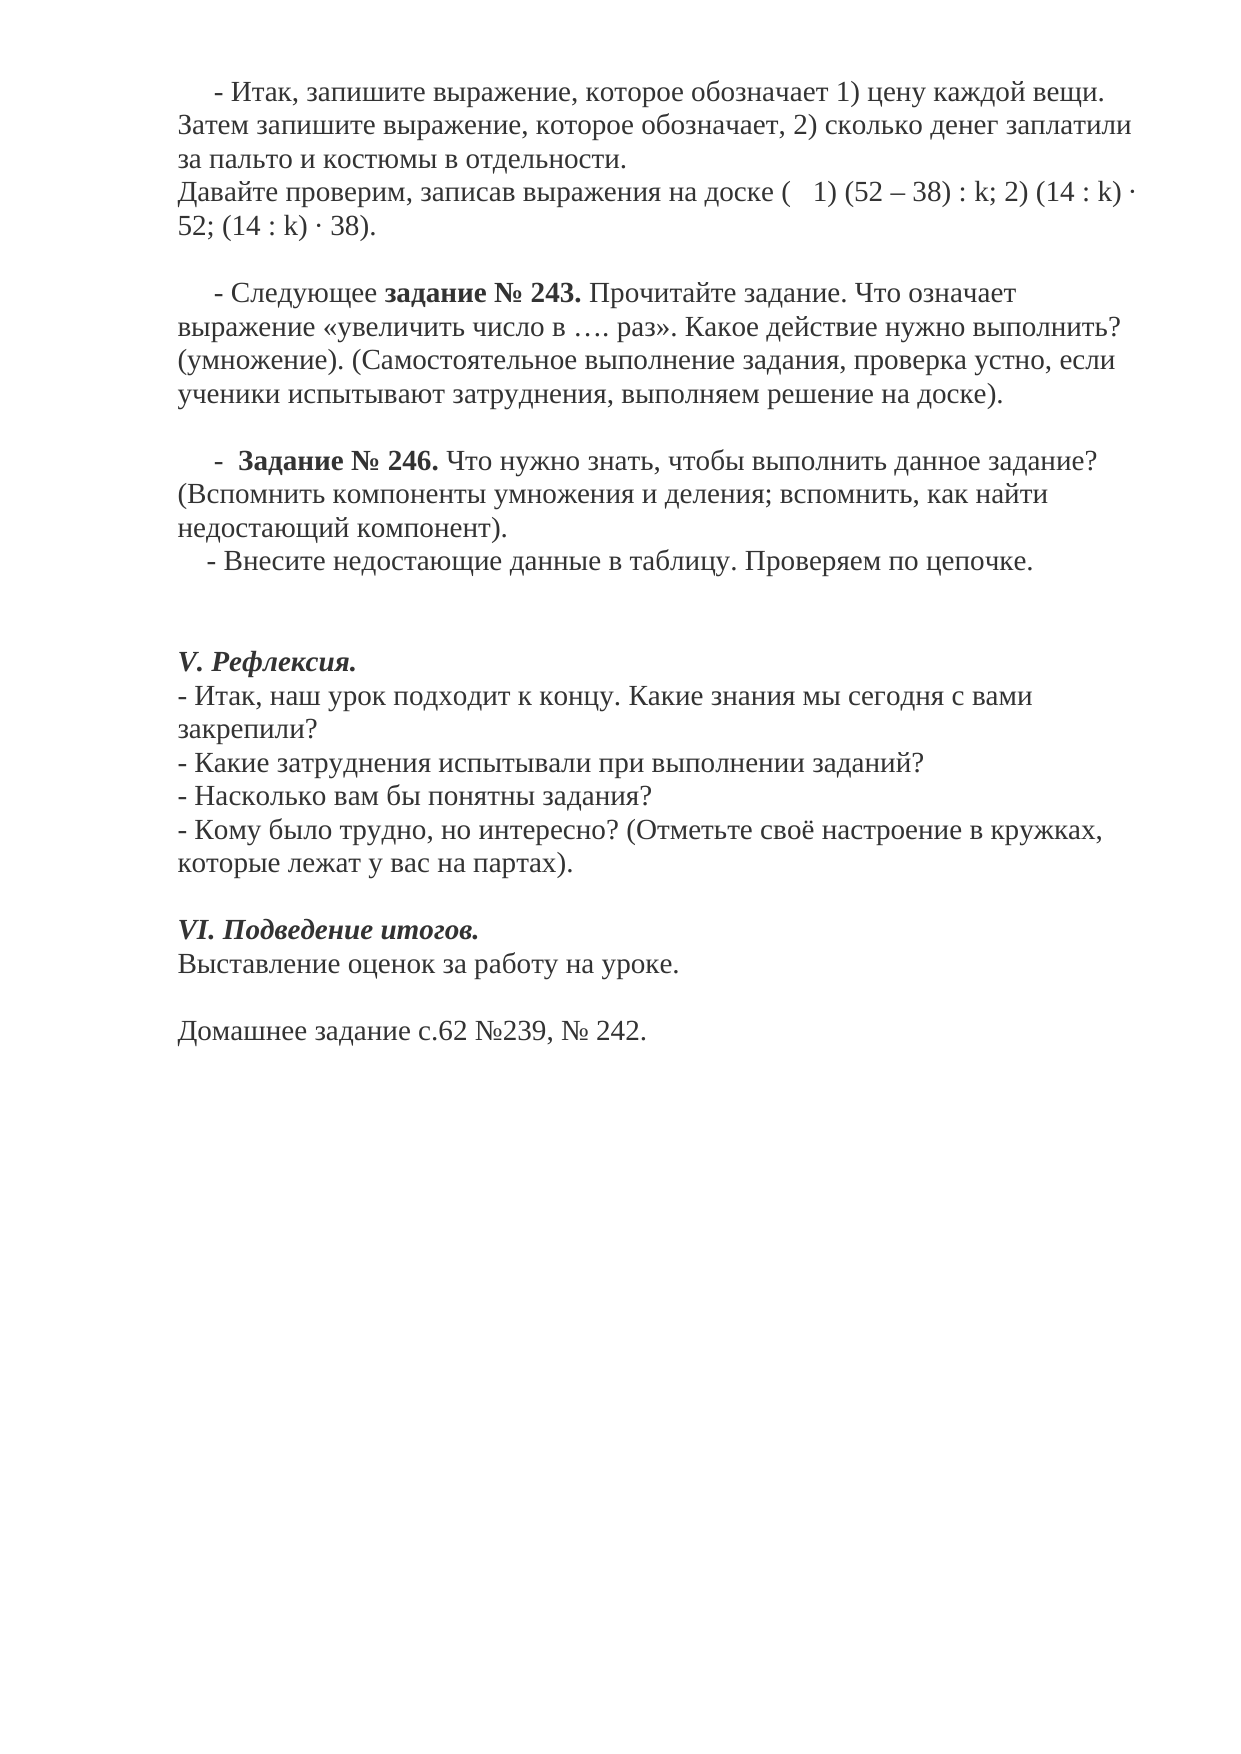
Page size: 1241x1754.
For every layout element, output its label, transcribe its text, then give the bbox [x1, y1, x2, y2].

text - Следующее задание № 243. Прочитайте задание. Что означает выражение «увеличить число в …. раз». Какое действие нужно выполнить? (умножение). (Самостоятельное выполнение задания, проверка устно, если ученики испытывают затруднения, выполняем решение на доске). [177, 275, 1152, 409]
text - Какие затруднения испытывали при выполнении заданий? [177, 745, 1152, 778]
text - Итак, наш урок подходит к концу. Какие знания мы сегодня с вами закрепили? [177, 678, 1152, 745]
text - Задание № 246. Что нужно знать, чтобы выполнить данное задание? (Вспомнить компоненты умножения и деления; вспомнить, как найти недостающий компонент). [177, 443, 1152, 543]
text VI. Подведение итогов. [177, 912, 1152, 946]
text - Насколько вам бы понятны задания? [177, 778, 1152, 812]
text - Внесите недостающие данные в таблицу. Проверяем по цепочке. [177, 543, 1152, 577]
text - Итак, запишите выражение, которое обозначает 1) цену каждой вещи. [177, 74, 1152, 107]
text V. Рефлексия. [177, 644, 1152, 678]
text Выставление оценок за работу на уроке. [177, 946, 1152, 979]
text - Кому было трудно, но интересно? (Отметьте своё настроение в кружках, которые лежат у вас на партах). [177, 812, 1152, 879]
text Давайте проверим, записав выражения на доске ( 1) (52 – 38) : k; 2) (14 : k) · 52; (14 : k) · 38). [177, 174, 1152, 242]
text Затем запишите выражение, которое обозначает, 2) сколько денег заплатили за пальто и костюмы в отдельности. [177, 107, 1152, 174]
text Домашнее задание с.62 №239, № 242. [177, 1013, 1152, 1047]
